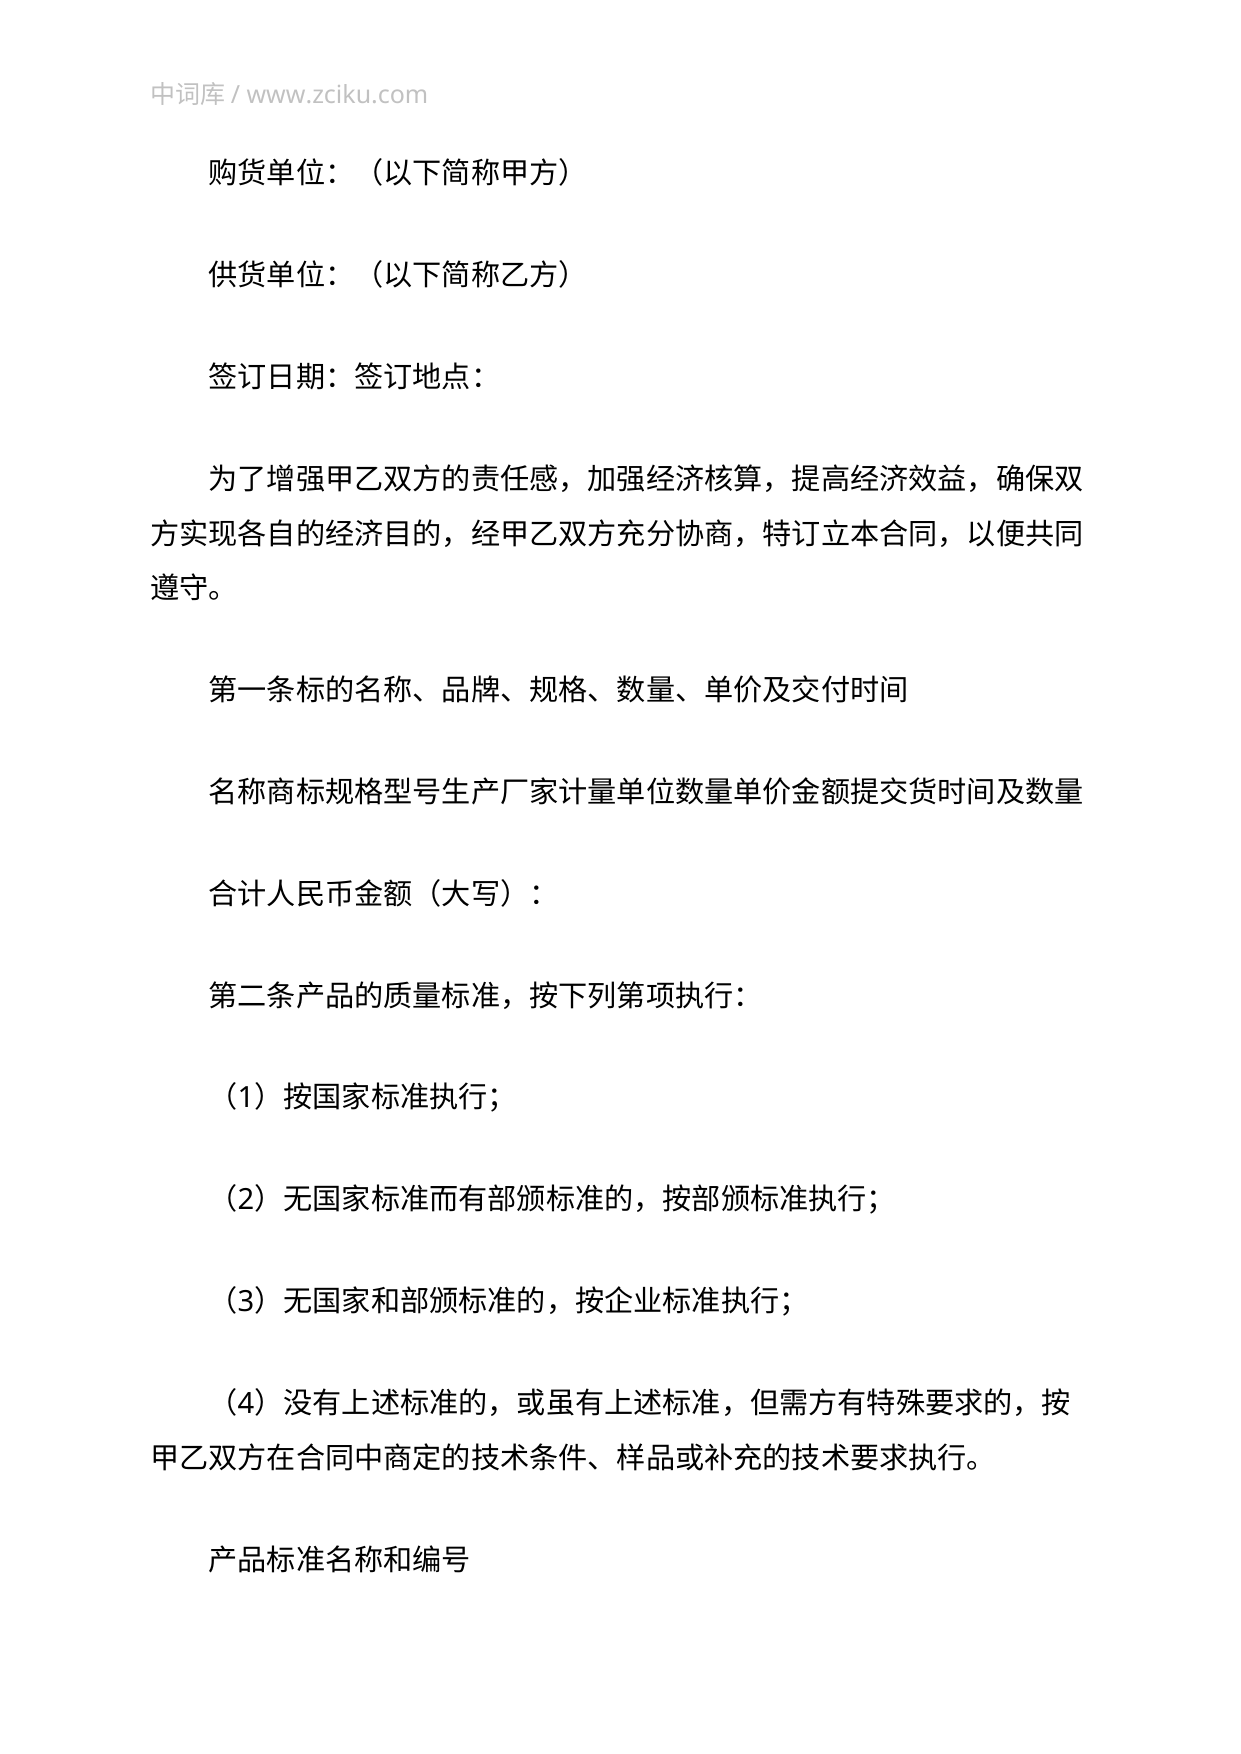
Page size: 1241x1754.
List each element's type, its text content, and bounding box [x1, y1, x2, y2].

text 购货单位：（以下简称甲方） [150, 150, 1090, 192]
text （2）无国家标准而有部颁标准的，按部颁标准执行； [150, 1176, 1090, 1218]
text （4）没有上述标准的，或虽有上述标准，但需方有特殊要求的，按甲乙双方在合同中商定的技术条件、样品或补充的技术要求执行。 [150, 1380, 1090, 1477]
text 第二条产品的质量标准，按下列第项执行： [150, 972, 1090, 1014]
text （1）按国家标准执行； [150, 1074, 1090, 1116]
text 第一条标的名称、品牌、规格、数量、单价及交付时间 [150, 667, 1090, 709]
text （3）无国家和部颁标准的，按企业标准执行； [150, 1278, 1090, 1320]
text 为了增强甲乙双方的责任感，加强经济核算，提高经济效益，确保双方实现各自的经济目的，经甲乙双方充分协商，特订立本合同，以便共同遵守。 [150, 455, 1090, 607]
text 签订日期：签订地点： [150, 353, 1090, 396]
text 产品标准名称和编号 [150, 1537, 1090, 1579]
text 合计人民币金额（大写）： [150, 870, 1090, 913]
text 供货单位：（以下简称乙方） [150, 252, 1090, 294]
text 名称商标规格型号生产厂家计量单位数量单价金额提交货时间及数量 [150, 769, 1090, 811]
